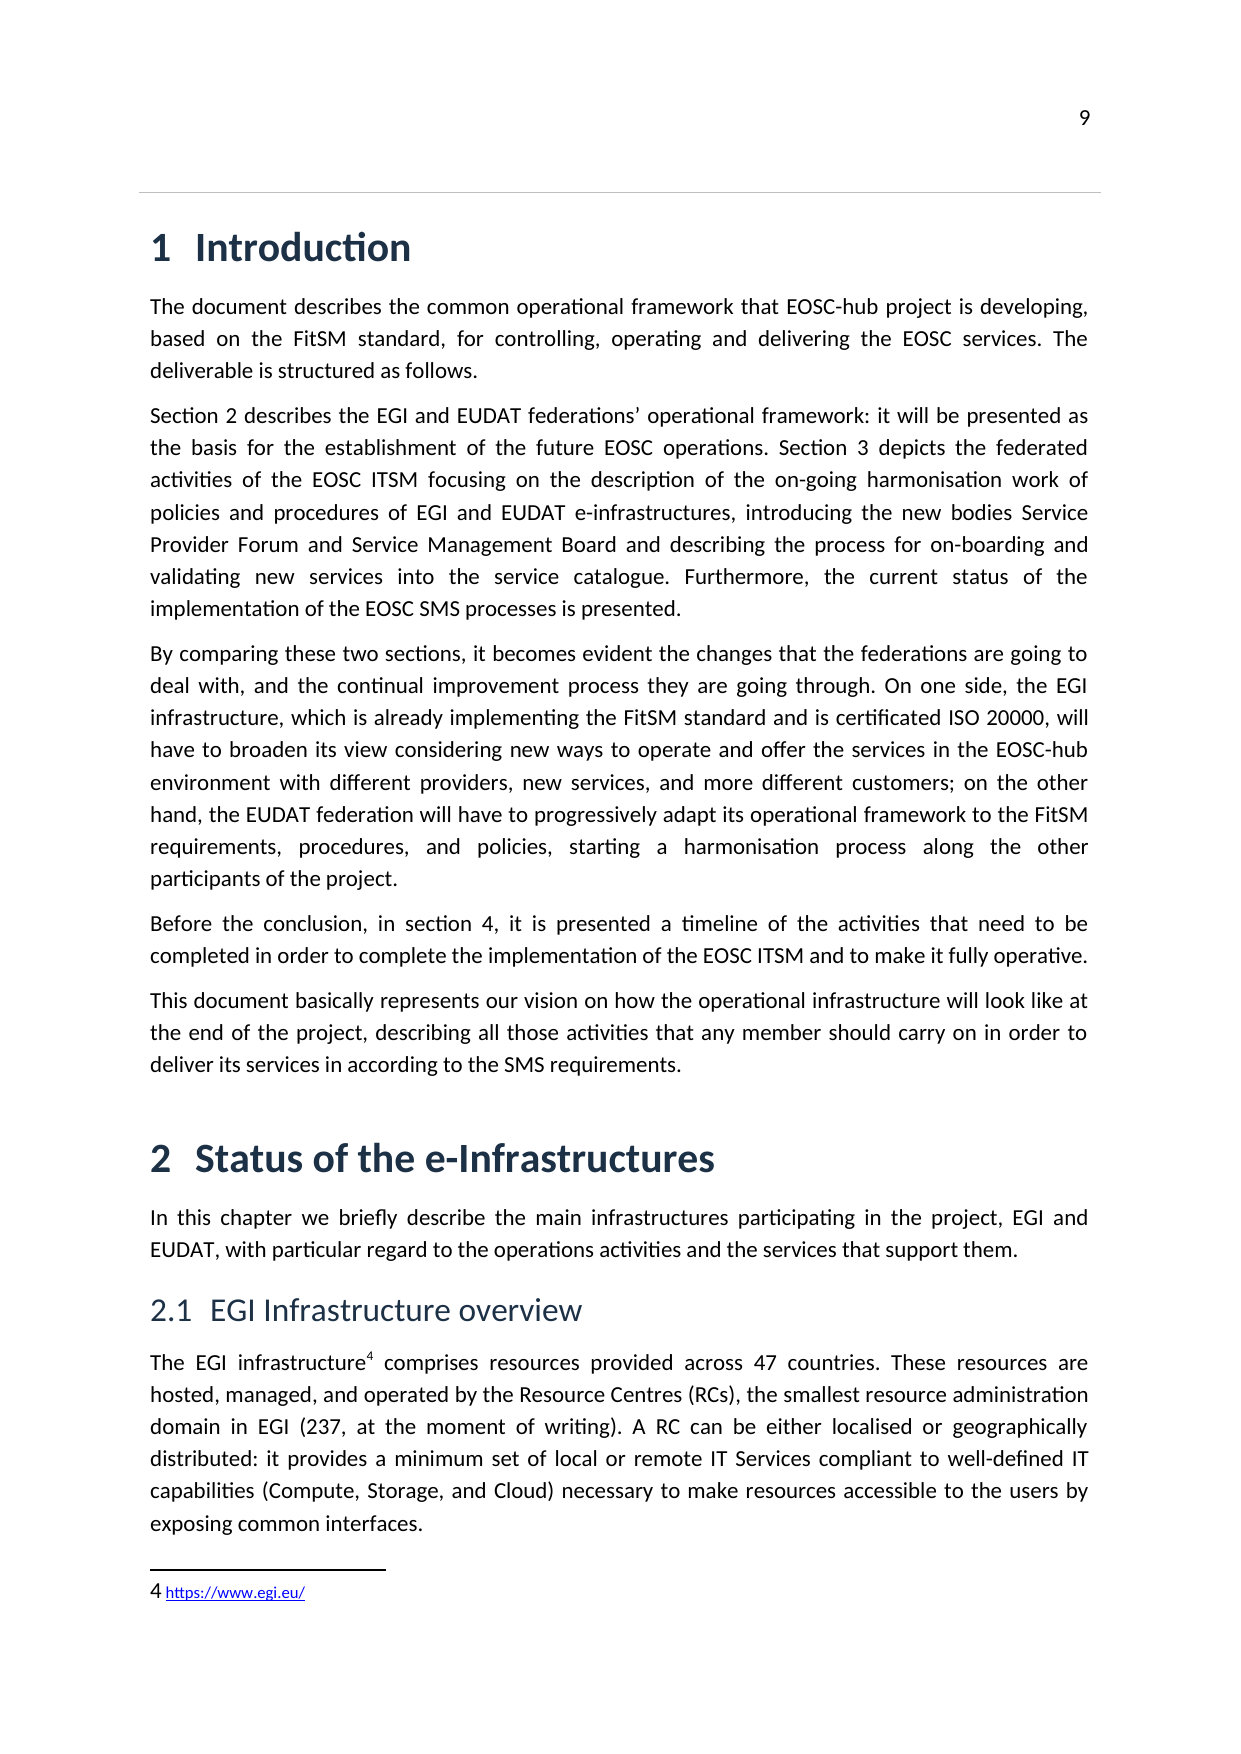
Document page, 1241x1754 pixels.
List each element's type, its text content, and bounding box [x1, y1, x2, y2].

text By comparing these two sections, it becomes evident the changes that the federations are going to deal with, and the continual improvement process they are going through. On one side, the EGI infrastructure, which is already implementing the FitSM standard and is certificated ISO 20000, will have to broaden its view considering new ways to operate and offer the services in the EOSC-hub environment with different providers, new services, and more different customers; on the other hand, the EUDAT federation will have to progressively adapt its operational framework to the FitSM requirements, procedures, and policies, starting a harmonisation process along the other participants of the project. [150, 639, 1090, 892]
text The EGI infrastructure comprises resources provided across 47 countries. These resources are hosted, managed, and operated by the Resource Centres (RCs), the smallest resource administration domain in EGI (237, at the moment of writing). A RC can be either localised or geographically distributed: it provides a minimum set of local or remote IT Services compliant to well-defined IT capabilities (Compute, Storage, and Cloud) necessary to make resources accessible to the users by exposing common interfaces. [150, 1348, 1090, 1537]
subtitle Introduction [150, 221, 1090, 272]
subtitle Status of the e-Infrastructures [150, 1132, 1090, 1183]
text Section 2 describes the EGI and EUDAT federations’ operational framework: it will be presented as the basis for the establishment of the future EOSC operations. Section 3 depicts the federated activities of the EOSC ITSM focusing on the description of the on-going harmonisation work of policies and procedures of EGI and EUDAT e-infrastructures, introducing the new bodies Service Provider Forum and Service Management Board and describing the process for on-boarding and validating new services into the service catalogue. Furthermore, the current status of the implementation of the EOSC SMS processes is presented. [150, 401, 1090, 622]
subtitle EGI Infrastructure overview [150, 1289, 1090, 1329]
text In this chapter we briefly describe the main infrastructures participating in the project, EGI and EUDAT, with particular regard to the operations activities and the services that support them. [150, 1203, 1090, 1264]
text Before the conclusion, in section 4, it is presented a timeline of the activities that need to be completed in order to complete the implementation of the EOSC ITSM and to make it fully operative. [150, 909, 1090, 969]
text This document basically represents our vision on how the operational infrastructure will look like at the end of the project, describing all those activities that any member should carry on in order to deliver its services in according to the SMS requirements. [150, 986, 1090, 1078]
text The document describes the common operational framework that EOSC-hub project is developing, based on the FitSM standard, for controlling, operating and delivering the EOSC services. The deliverable is structured as follows. [150, 292, 1090, 384]
